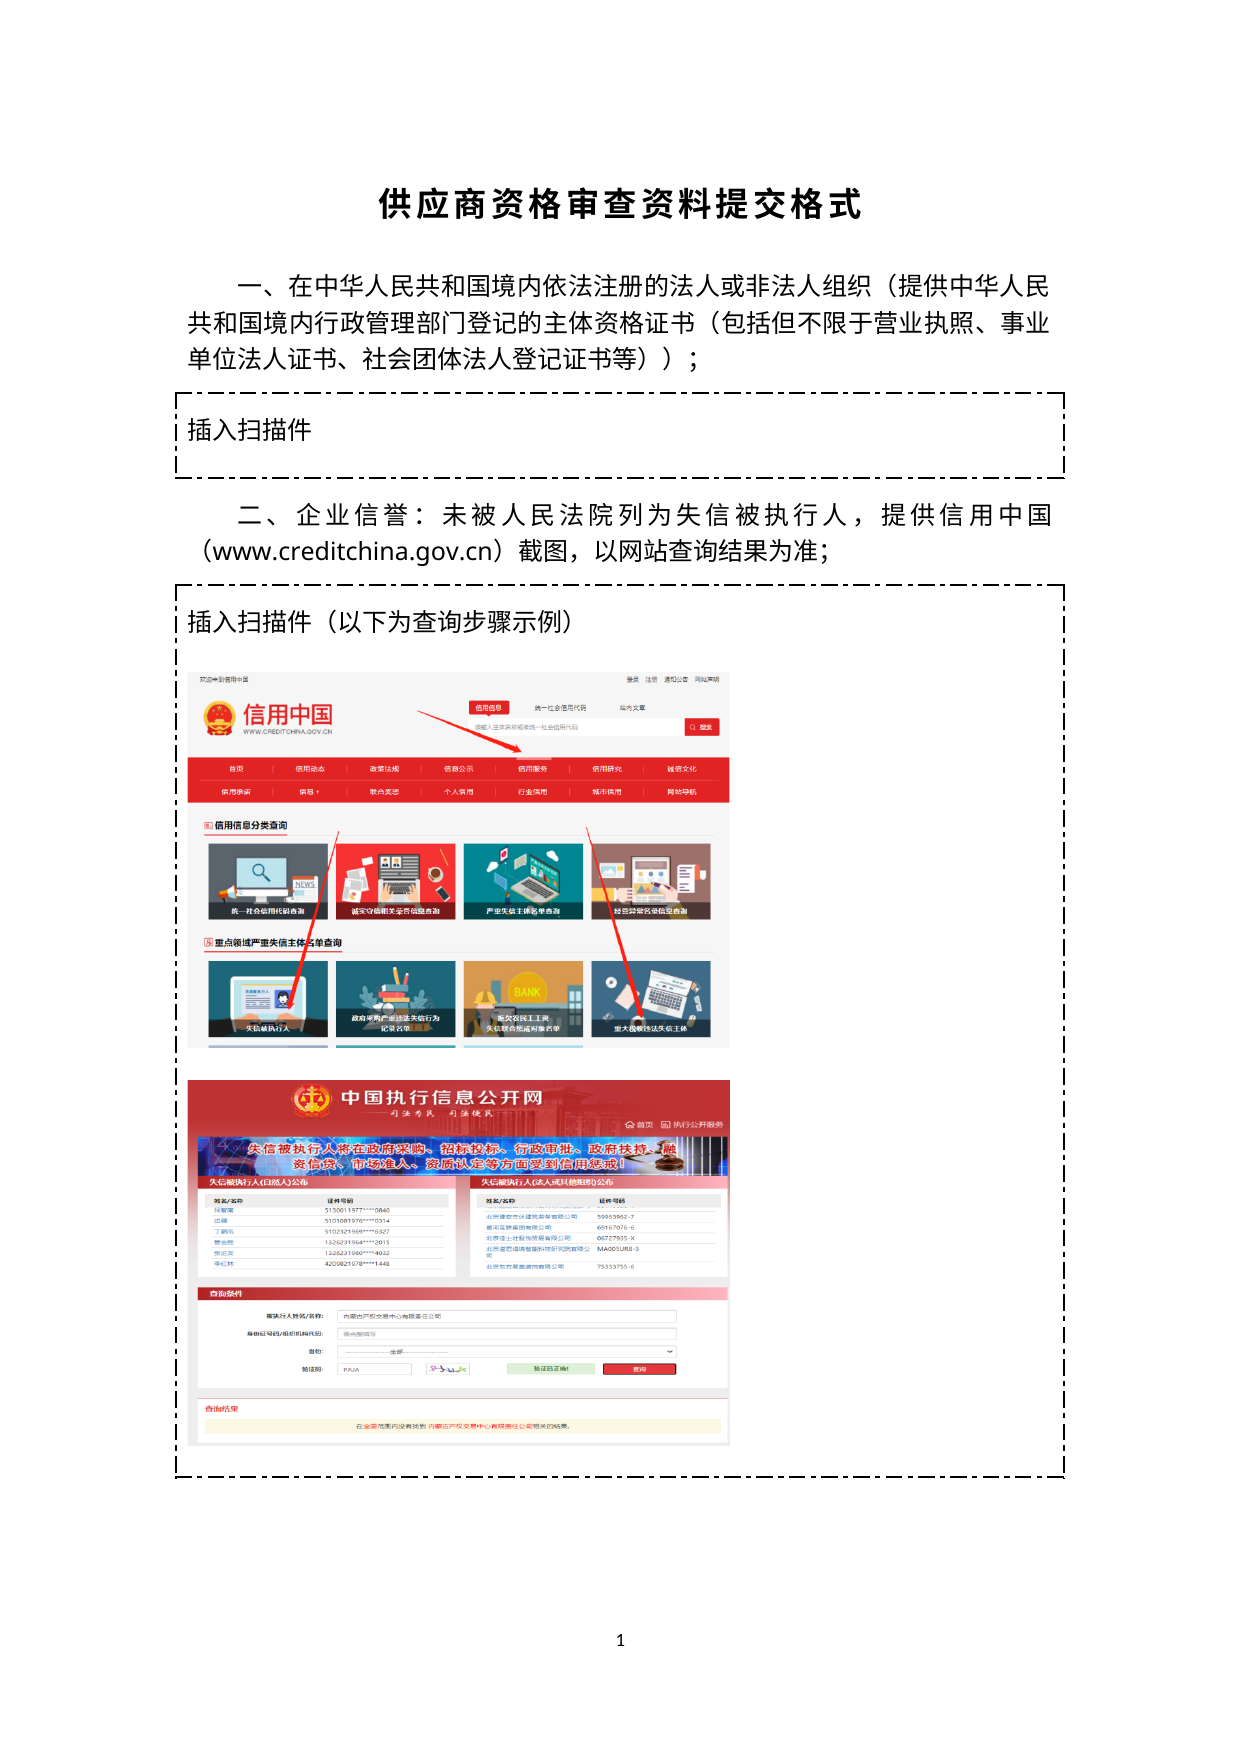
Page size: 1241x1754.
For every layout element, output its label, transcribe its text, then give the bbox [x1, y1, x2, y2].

picture [187, 672, 730, 1048]
picture [187, 1080, 730, 1446]
text 二、企业信誉：未被人民法院列为失信被执行人，提供信用中国（www.creditchina.gov.cn）截图，以网站查询结果为准； [187, 495, 1053, 568]
table_header 插入扫描件 [176, 392, 1064, 477]
text 供应商资格审查资料提交格式 [187, 178, 1053, 226]
text 一、在中华人民共和国境内依法注册的法人或非法人组织（提供中华人民共和国境内行政管理部门登记的主体资格证书（包括但不限于营业执照、事业单位法人证书、社会团体法人登记证书等））； [187, 267, 1053, 376]
table_header 插入扫描件（以下为查询步骤示例） [176, 584, 1064, 1476]
